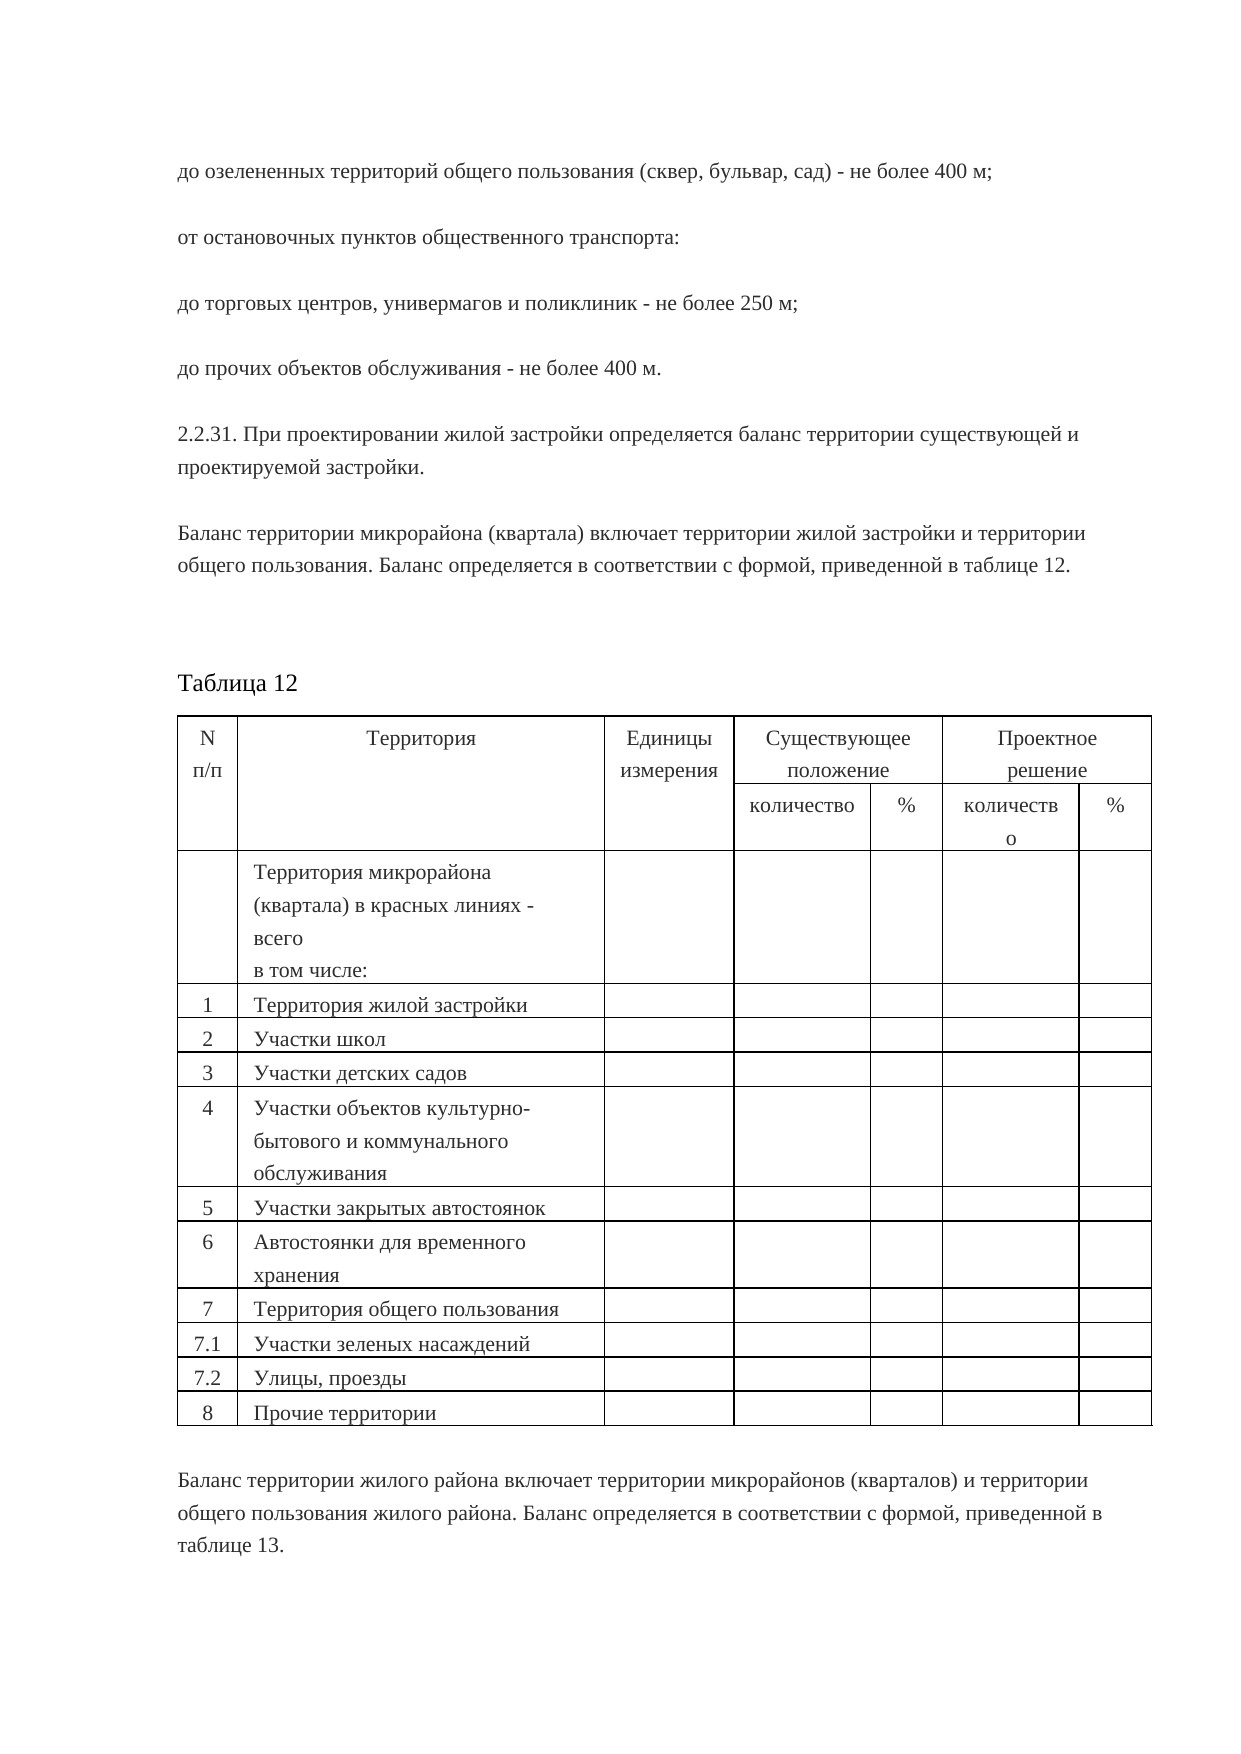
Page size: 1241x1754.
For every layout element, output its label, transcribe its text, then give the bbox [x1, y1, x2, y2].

table_cell N п/п [178, 717, 237, 782]
table_cell [735, 1289, 870, 1322]
table_cell [1080, 1358, 1151, 1390]
table_cell 2 [178, 1018, 237, 1051]
table_cell [871, 851, 942, 982]
table_cell [943, 1392, 1078, 1425]
table_cell [605, 783, 733, 850]
table_cell [1080, 1222, 1151, 1287]
table_cell [943, 1323, 1078, 1356]
table_cell [1080, 1018, 1151, 1051]
table_cell [871, 1087, 942, 1186]
text до торговых центров, универмагов и поликлиник - не более 250 м; [177, 249, 1152, 315]
table_cell [178, 851, 237, 982]
table_cell [605, 1018, 733, 1051]
table_cell Участки закрытых автостоянок [238, 1187, 604, 1220]
table_cell [1080, 1323, 1151, 1356]
table_cell [871, 984, 942, 1017]
text до прочих объектов обслуживания - не более 400 м. [177, 315, 1152, 381]
text Таблица 12 [177, 668, 1152, 697]
text Баланс территории микрорайона (квартала) включает территории жилой застройки и территории общего пользования. Баланс определяется в соответствии с формой, приведенной в таблице 12. [177, 479, 1152, 577]
table_cell [871, 1323, 942, 1356]
table_cell [735, 851, 870, 982]
table_cell 7.2 [178, 1358, 237, 1390]
table_cell 7.1 [178, 1323, 237, 1356]
table_cell [871, 1358, 942, 1390]
table_cell 8 [178, 1392, 237, 1425]
table_cell [1080, 1289, 1151, 1322]
table_cell [1080, 851, 1151, 982]
table_cell [605, 1222, 733, 1287]
table_cell Прочие территории [238, 1392, 604, 1425]
table_cell Проектное решение [943, 717, 1151, 782]
table_cell [735, 984, 870, 1017]
table_cell [943, 1087, 1078, 1186]
table_cell Территория [238, 717, 604, 782]
table_cell [943, 1018, 1078, 1051]
table_cell [735, 1358, 870, 1390]
table_cell [605, 1187, 733, 1220]
table_cell [735, 1222, 870, 1287]
table_cell [943, 1187, 1078, 1220]
table_cell 4 [178, 1087, 237, 1186]
table_cell Улицы, проезды [238, 1358, 604, 1390]
table_cell [1080, 1392, 1151, 1425]
table_cell [605, 1323, 733, 1356]
table_cell [605, 984, 733, 1017]
table_cell Территория микрорайона (квартала) в красных линиях - всего в том числе: [238, 851, 604, 982]
table_cell Единицы измерения [605, 717, 733, 782]
table_cell [238, 783, 604, 850]
table_cell [1080, 1053, 1151, 1086]
table_cell [871, 1392, 942, 1425]
table_cell [871, 1222, 942, 1287]
table_cell 6 [178, 1222, 237, 1287]
table_cell [178, 783, 237, 850]
table_cell [1080, 1087, 1151, 1186]
table_cell Территория жилой застройки [238, 984, 604, 1017]
text Баланс территории жилого района включает территории микрорайонов (кварталов) и территории общего пользования жилого района. Баланс определяется в соответствии с формой, приведенной в таблице 13. [177, 1426, 1152, 1557]
table_cell количество [735, 784, 870, 850]
table_cell Участки школ [238, 1018, 604, 1051]
table_cell [943, 1222, 1078, 1287]
table_cell % [1080, 784, 1151, 850]
table_cell [943, 851, 1078, 982]
table_cell [943, 1053, 1078, 1086]
table_cell [605, 1053, 733, 1086]
table_cell [735, 1087, 870, 1186]
table_cell [871, 1053, 942, 1086]
table_cell [735, 1392, 870, 1425]
table_cell [871, 1018, 942, 1051]
table_cell [735, 1018, 870, 1051]
table_cell [735, 1053, 870, 1086]
table_cell 7 [178, 1289, 237, 1322]
table_cell Автостоянки для временного хранения [238, 1222, 604, 1287]
table_cell Участки зеленых насаждений [238, 1323, 604, 1356]
table_cell [943, 1358, 1078, 1390]
table_cell Участки объектов культурно-бытового и коммунального обслуживания [238, 1087, 604, 1186]
table_cell [871, 1289, 942, 1322]
table_cell % [871, 784, 942, 850]
table_cell Территория общего пользования [238, 1289, 604, 1322]
table_cell количество [943, 784, 1078, 850]
table_cell [1080, 1187, 1151, 1220]
table_cell [1080, 984, 1151, 1017]
table_cell 3 [178, 1053, 237, 1086]
table_cell [605, 851, 733, 982]
table_cell [735, 1323, 870, 1356]
table_cell [943, 1289, 1078, 1322]
table_cell [605, 1289, 733, 1322]
text до озелененных территорий общего пользования (сквер, бульвар, сад) - не более 400 м; [177, 118, 1152, 184]
table_cell [605, 1358, 733, 1390]
text от остановочных пунктов общественного транспорта: [177, 184, 1152, 249]
table_cell 1 [178, 984, 237, 1017]
text 2.2.31. При проектировании жилой застройки определяется баланс территории существующей и проектируемой застройки. [177, 381, 1152, 479]
table_cell Участки детских садов [238, 1053, 604, 1086]
table_cell 5 [178, 1187, 237, 1220]
table_cell [871, 1187, 942, 1220]
table_cell [943, 984, 1078, 1017]
table_cell [735, 1187, 870, 1220]
table_cell Существующее положение [735, 717, 942, 782]
table_cell [605, 1392, 733, 1425]
table_cell [605, 1087, 733, 1186]
